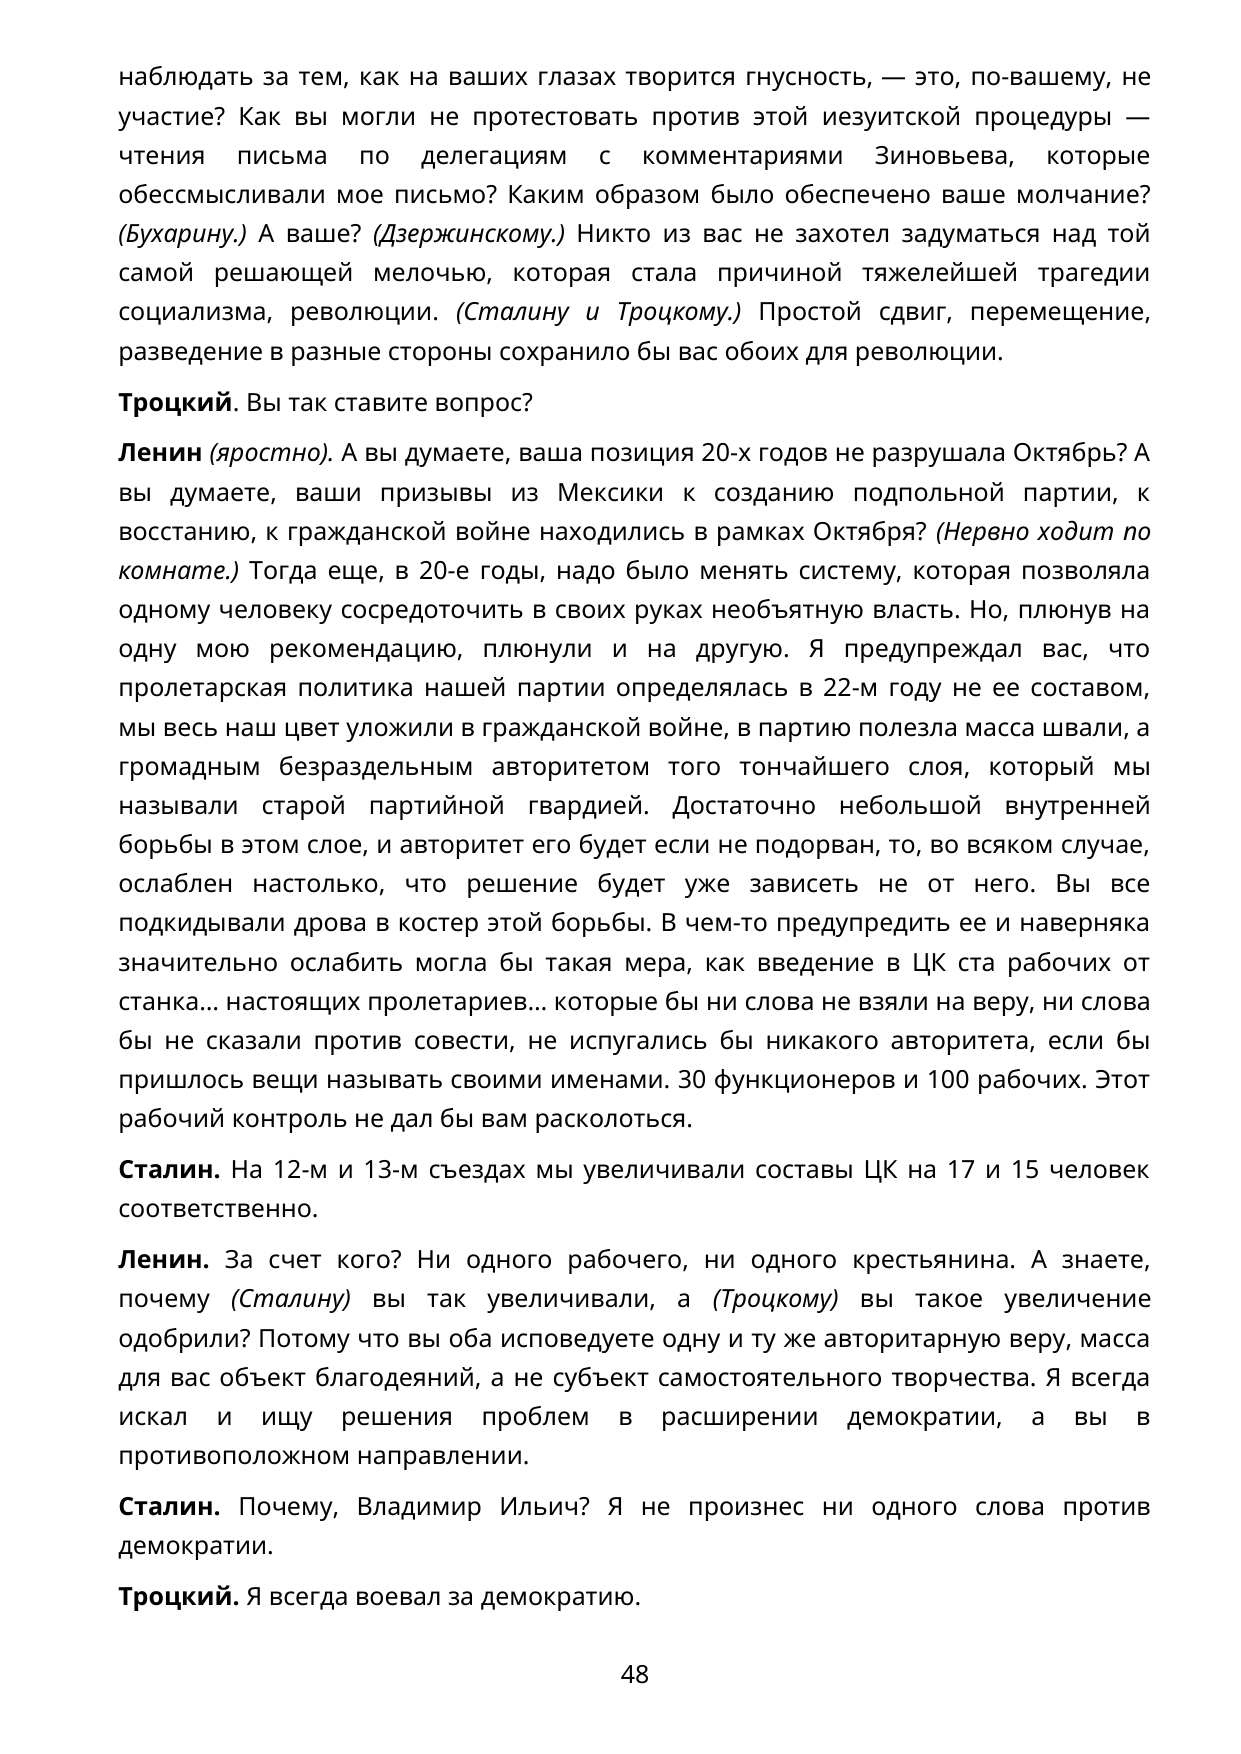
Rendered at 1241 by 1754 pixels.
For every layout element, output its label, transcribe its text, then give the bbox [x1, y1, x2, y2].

text Ленин. За счет кого? Ни одного рабочего, ни одного крестьянина. А знаете, почему (Сталину) вы так увеличивали, а (Троцкому) вы такое увеличение одобрили? Потому что вы оба исповедуете одну и ту же авторитарную веру, масса для вас объект благодеяний, а не субъект самостоятельного творчества. Я всегда искал и ищу решения проблем в расширении демократии, а вы в противоположном направлении. [118, 1242, 1152, 1472]
text Сталин. На 12-м и 13-м съездах мы увеличивали составы ЦК на 17 и 15 человек соответственно. [118, 1152, 1152, 1225]
text Ленин (яростно). А вы думаете, ваша позиция 20-х годов не разрушала Октябрь? А вы думаете, ваши призывы из Мексики к созданию подпольной партии, к восстанию, к гражданской войне находились в рамках Октября? (Нервно ходит по комнате.) Тогда еще, в 20-е годы, надо было менять систему, которая позволяла одному человеку сосредоточить в своих руках необъятную власть. Но, плюнув на одну мою рекомендацию, плюнули и на другую. Я предупреждал вас, что пролетарская политика нашей партии определялась в 22-м году не ее составом, мы весь наш цвет уложили в гражданской войне, в партию полезла масса швали, а громадным безраздельным авторитетом того тончайшего слоя, который мы называли старой партийной гвардией. Достаточно небольшой внутренней борьбы в этом слое, и авторитет его будет если не подорван, то, во всяком случае, ослаблен настолько, что решение будет уже зависеть не от него. Вы все подкидывали дрова в костер этой борьбы. В чем-то предупредить ее и наверняка значительно ослабить могла бы такая мера, как введение в ЦК ста рабочих от станка… настоящих пролетариев… которые бы ни слова не взяли на веру, ни слова бы не сказали против совести, не испугались бы никакого авторитета, если бы пришлось вещи называть своими именами. 30 функционеров и 100 рабочих. Этот рабочий контроль не дал бы вам расколоться. [118, 435, 1152, 1135]
text Троцкий. Я всегда воевал за демократию. [118, 1579, 1152, 1613]
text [118, 59, 1152, 367]
text Сталин. Почему, Владимир Ильич? Я не произнес ни одного слова против демократии. [118, 1489, 1152, 1562]
text Троцкий. Вы так ставите вопрос? [118, 384, 1152, 418]
